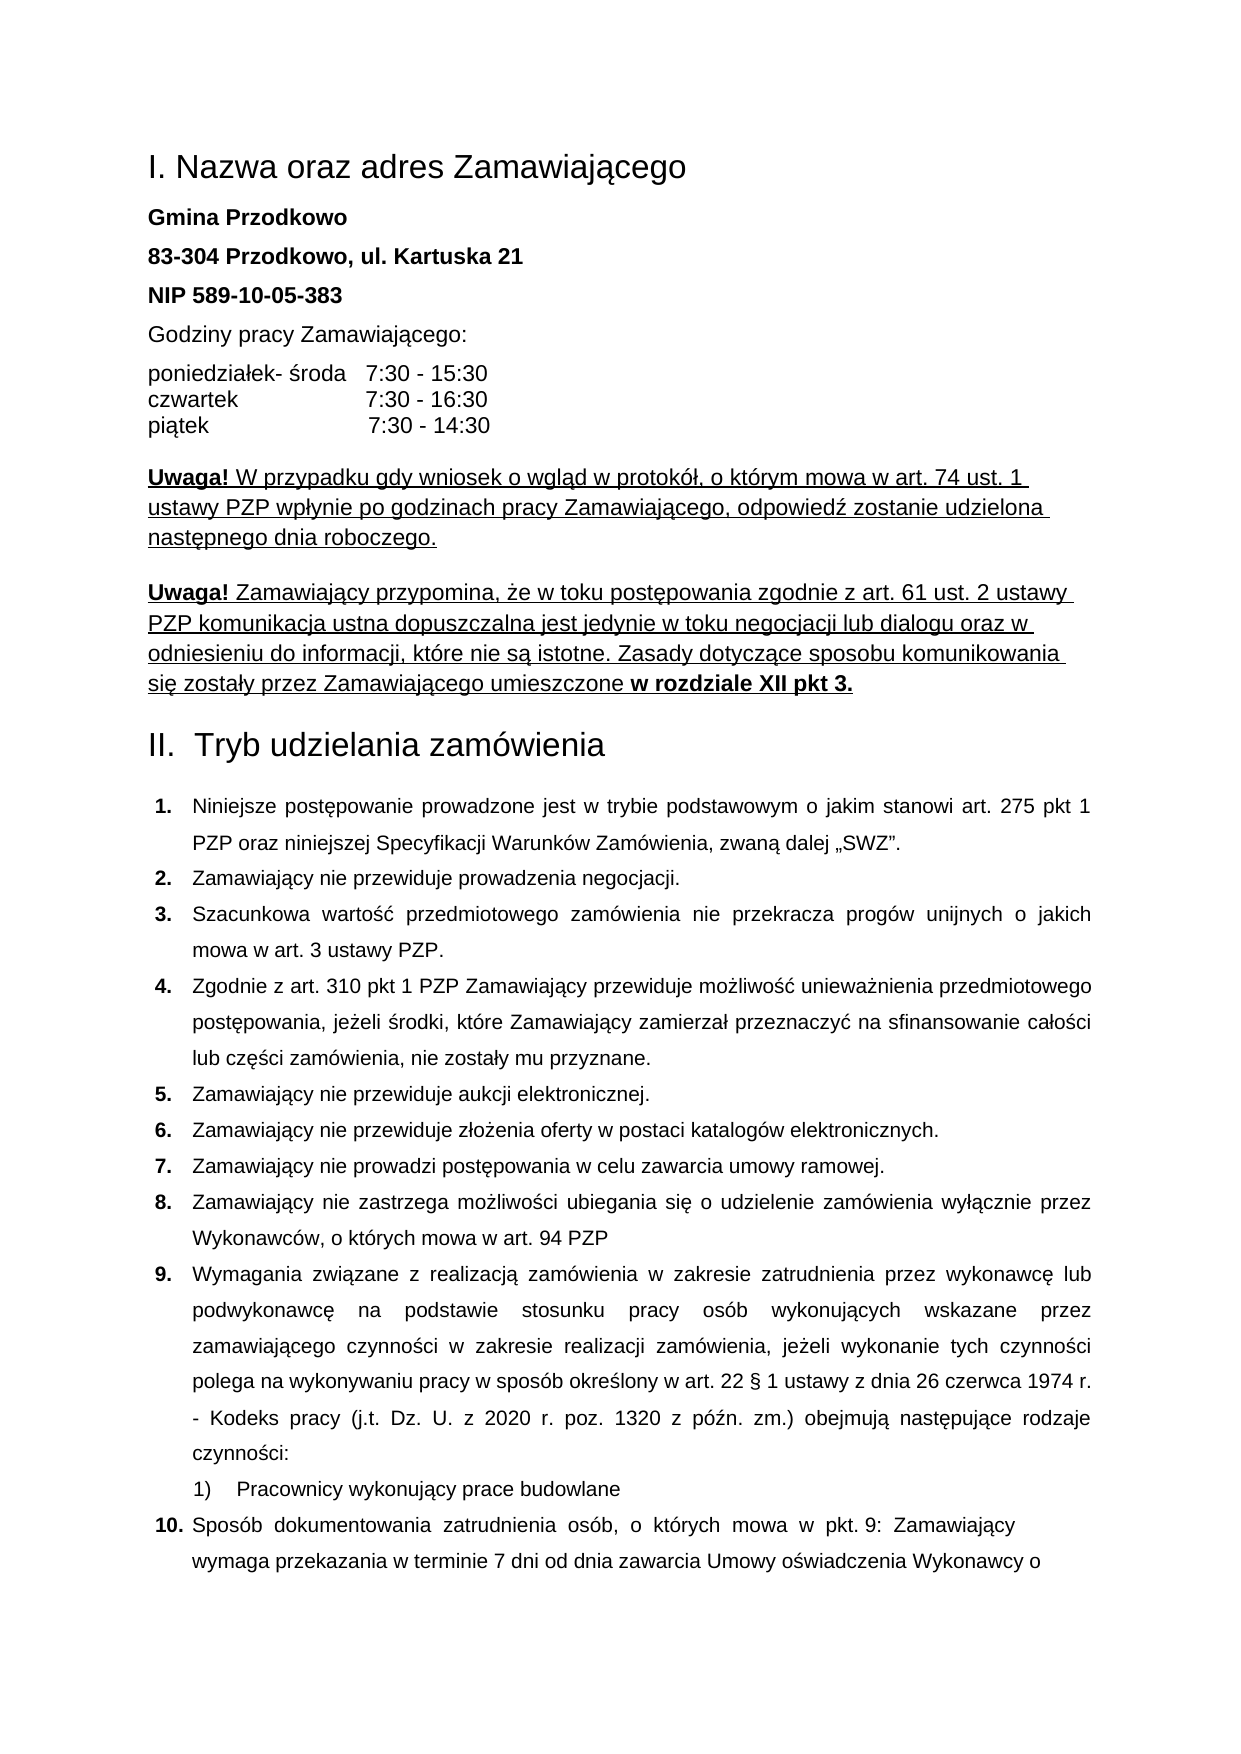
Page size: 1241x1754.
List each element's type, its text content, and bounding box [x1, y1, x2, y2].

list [155, 1513, 1093, 1573]
text Godziny pracy Zamawiającego: [148, 321, 1093, 347]
list Wymagania związane z realizacją zamówienia w zakresie zatrudnienia przez wykonawcę lub podwykonawcę na podstawie stosunku pracy osób wykonujących wskazane przez zamawiającego czynności w zakresie realizacji zamówienia, jeżeli wykonanie tych czynności polega na wykonywaniu pracy w sposób określony w art. 22 § 1 ustawy z dnia 26 czerwca 1974 r. - Kodeks pracy (j.t. Dz. U. z 2020 r. poz. 1320 z późn. zm.) obejmują następujące rodzaje czynności: [154, 1262, 1093, 1465]
list Szacunkowa wartość przedmiotowego zamówienia nie przekracza progów unijnych o jakich mowa w art. 3 ustawy PZP. [154, 902, 1093, 962]
list Niniejsze postępowanie prowadzone jest w trybie podstawowym o jakim stanowi art. 275 pkt 1 PZP oraz niniejszej Specyfikacji Warunków Zamówienia, zwaną dalej „SWZ”. [154, 794, 1093, 854]
list Zamawiający nie przewiduje aukcji elektronicznej. [154, 1082, 1093, 1106]
list Zamawiający nie przewiduje złożenia oferty w postaci katalogów elektronicznych. [154, 1118, 1093, 1142]
text poniedziałek- środa 7:30 - 15:30 czwartek 7:30 - 16:30 piątek 7:30 - 14:30 [148, 360, 1093, 439]
list Zamawiający nie prowadzi postępowania w celu zawarcia umowy ramowej. [154, 1154, 1093, 1178]
text I. Nazwa oraz adres Zamawiającego [148, 148, 1093, 186]
text II. Tryb udzielania zamówienia [148, 725, 1093, 764]
text NIP 589-10-05-383 [148, 282, 1093, 308]
text Uwaga! W przypadku gdy wniosek o wgląd w protokół, o którym mowa w art. 74 ust. 1 ustawy PZP wpłynie po godzinach pracy Zamawiającego, odpowiedź zostanie udzielona następnego dnia roboczego. [148, 464, 1093, 551]
list Zamawiający nie przewiduje prowadzenia negocjacji. [154, 866, 1093, 890]
text Gmina Przodkowo [148, 204, 1093, 231]
list Zamawiający nie zastrzega możliwości ubiegania się o udzielenie zamówienia wyłącznie przez Wykonawców, o których mowa w art. 94 PZP [154, 1190, 1093, 1249]
list Zgodnie z art. 310 pkt 1 PZP Zamawiający przewiduje możliwość unieważnienia przedmiotowego postępowania, jeżeli środki, które Zamawiający zamierzał przeznaczyć na sfinansowanie całości lub części zamówienia, nie zostały mu przyznane. [154, 974, 1093, 1070]
list Pracownicy wykonujący prace budowlane [193, 1477, 1093, 1501]
text Uwaga! Zamawiający przypomina, że w toku postępowania zgodnie z art. 61 ust. 2 ustawy PZP komunikacja ustna dopuszczalna jest jedynie w toku negocjacji lub dialogu oraz w odniesieniu do informacji, które nie są istotne. Zasady dotyczące sposobu komunikowania się zostały przez Zamawiającego umieszczone w rozdziale XII pkt 3. [148, 579, 1093, 696]
text 83-304 Przodkowo, ul. Kartuska 21 [148, 243, 1093, 269]
